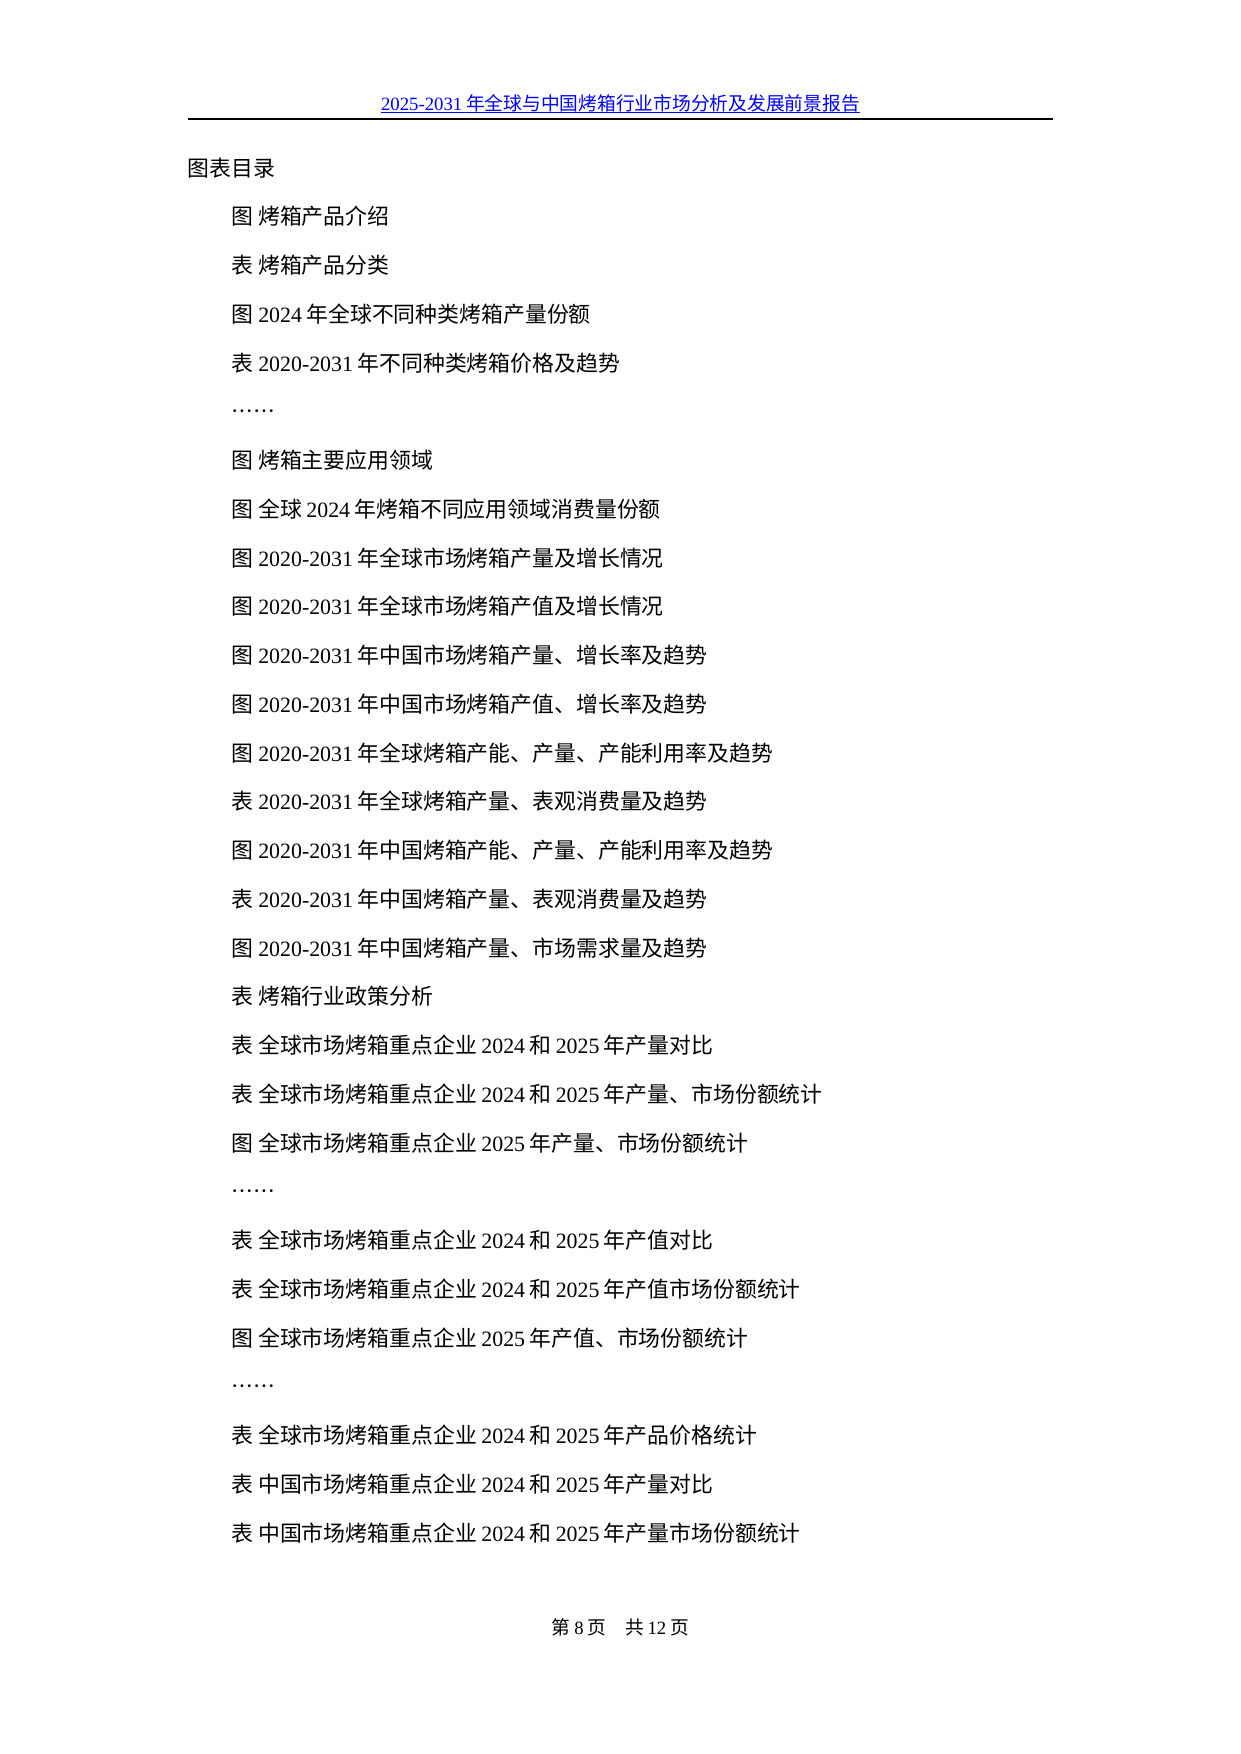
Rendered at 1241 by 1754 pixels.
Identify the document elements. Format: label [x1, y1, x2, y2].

text [187, 150, 1053, 1548]
